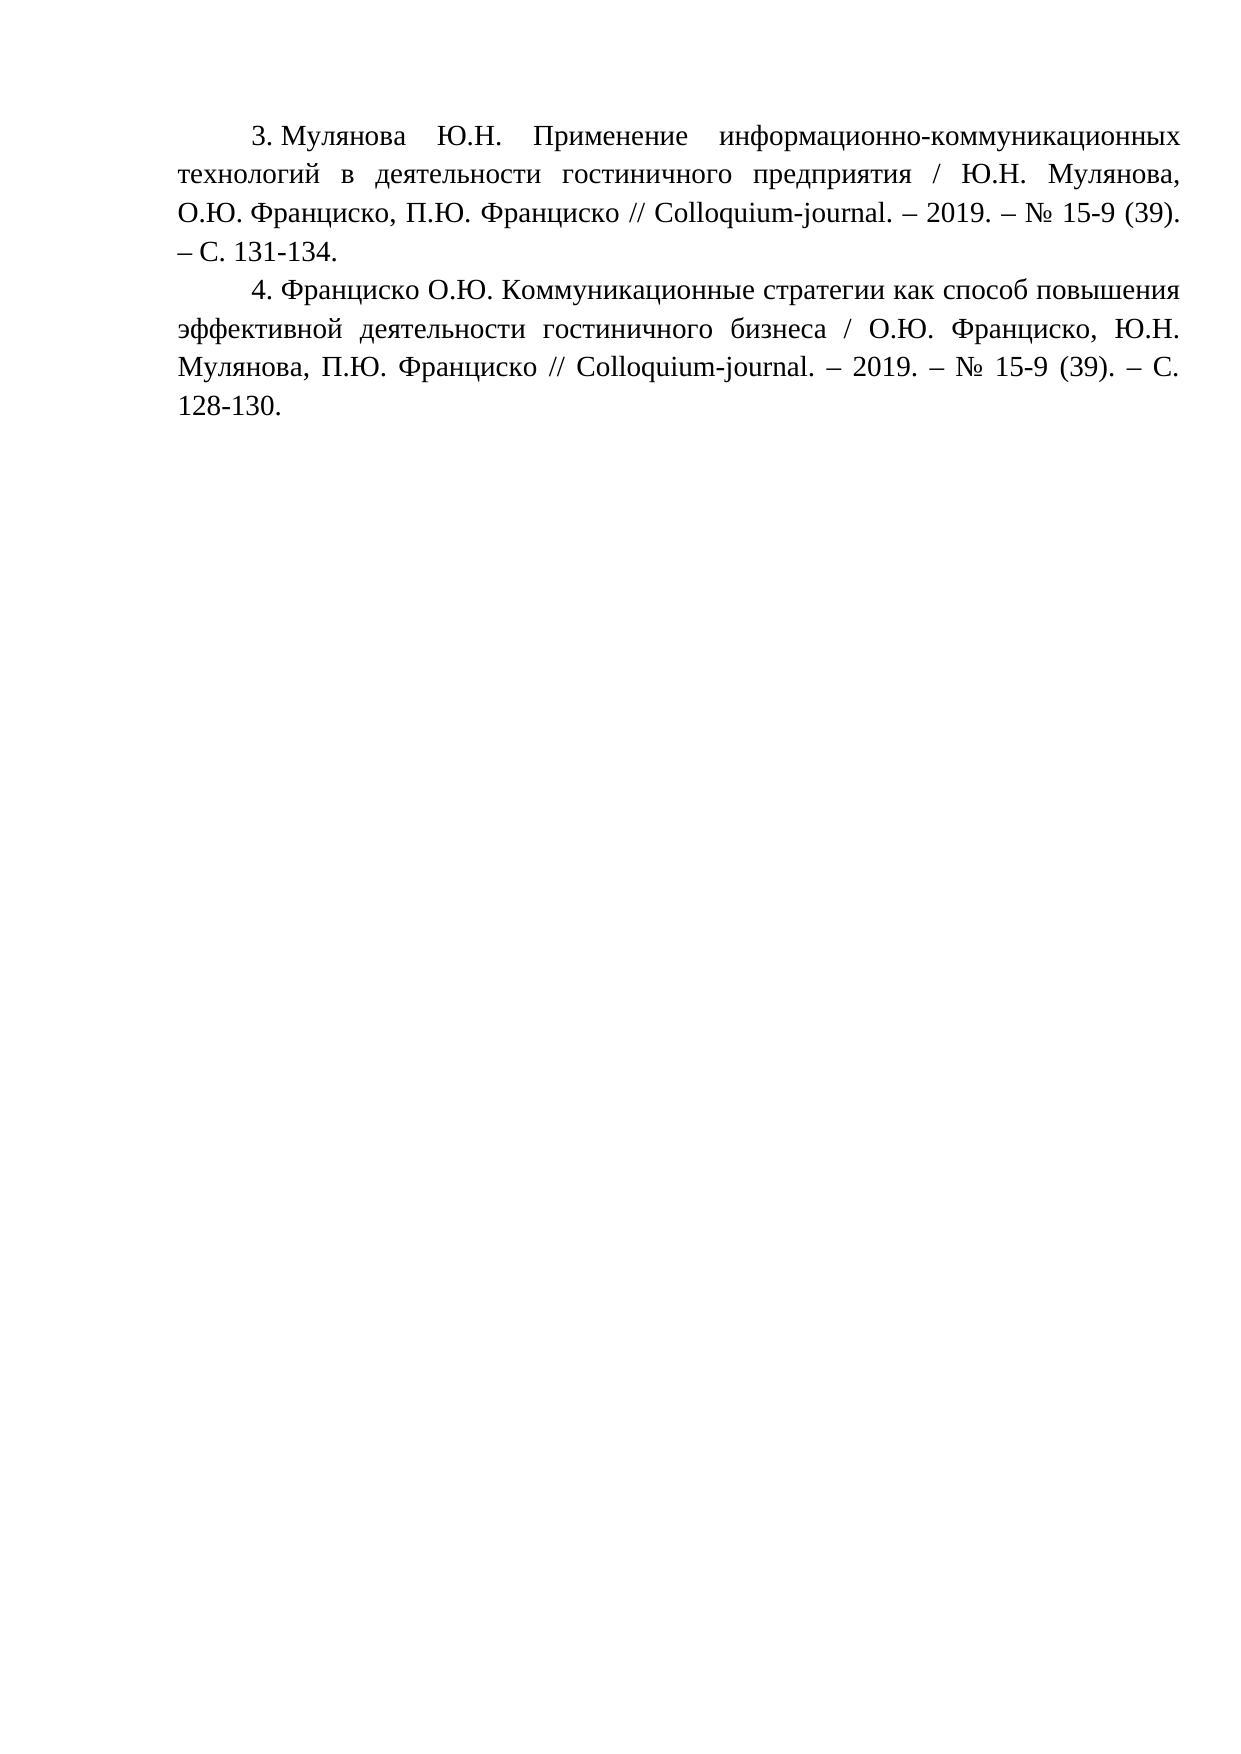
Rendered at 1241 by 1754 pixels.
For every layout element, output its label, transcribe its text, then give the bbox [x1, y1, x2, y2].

list Мулянова Ю.Н. Применение информационно-коммуникационных технологий в деятельности гостиничного предприятия / Ю.Н. Мулянова, О.Ю. Франциско, П.Ю. Франциско // Colloquium-journal. – 2019. – № 15-9 (39). – С. 131-134. [177, 118, 1181, 267]
list Франциско О.Ю. Коммуникационные стратегии как способ повышения эффективной деятельности гостиничного бизнеса / О.Ю. Франциско, Ю.Н. Мулянова, П.Ю. Франциско // Colloquium-journal. – 2019. – № 15-9 (39). – С. 128-130. [177, 272, 1181, 421]
